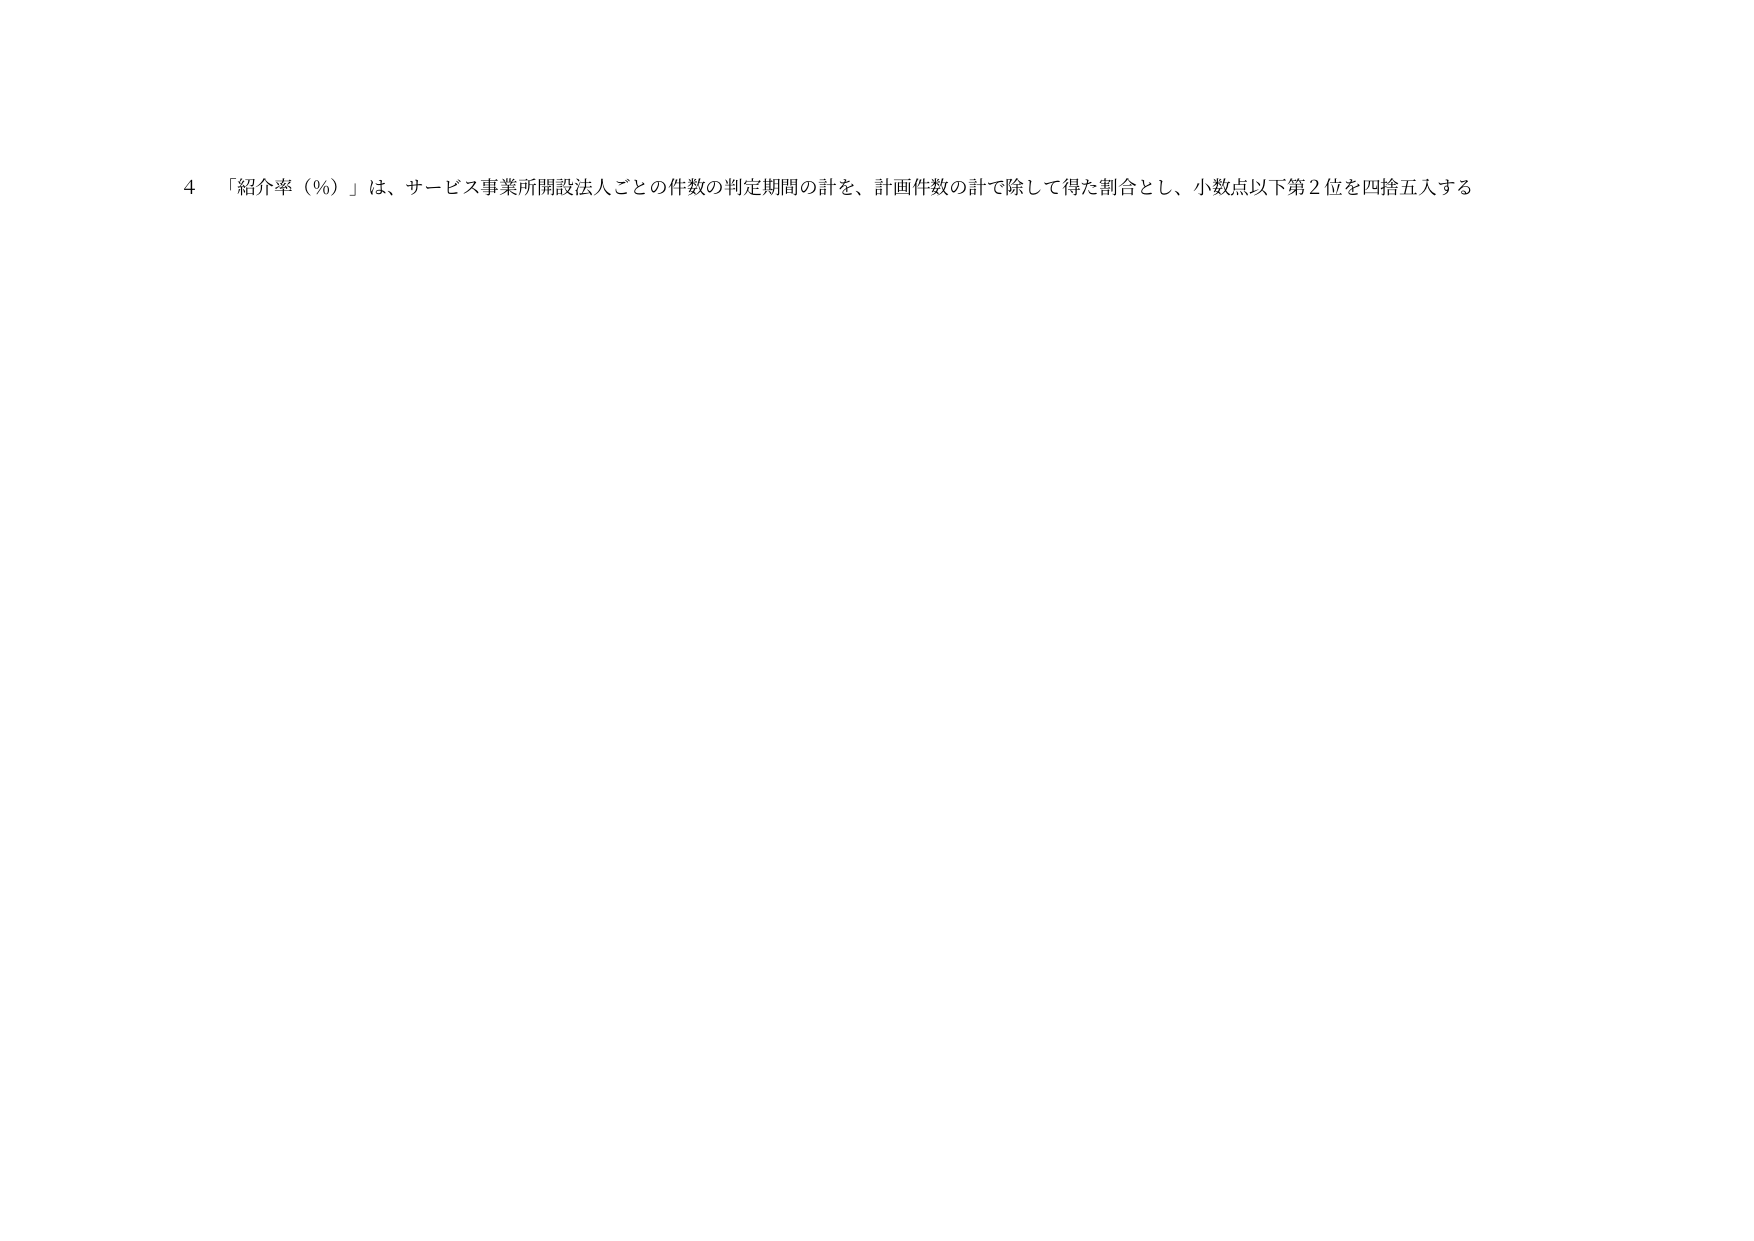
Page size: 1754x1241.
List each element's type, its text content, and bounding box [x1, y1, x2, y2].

text ４ 「紹介率（％）」は、サービス事業所開設法人ごとの件数の判定期間の計を、計画件数の計で除して得た割合とし、小数点以下第２位を四捨五入する [124, 170, 1665, 203]
